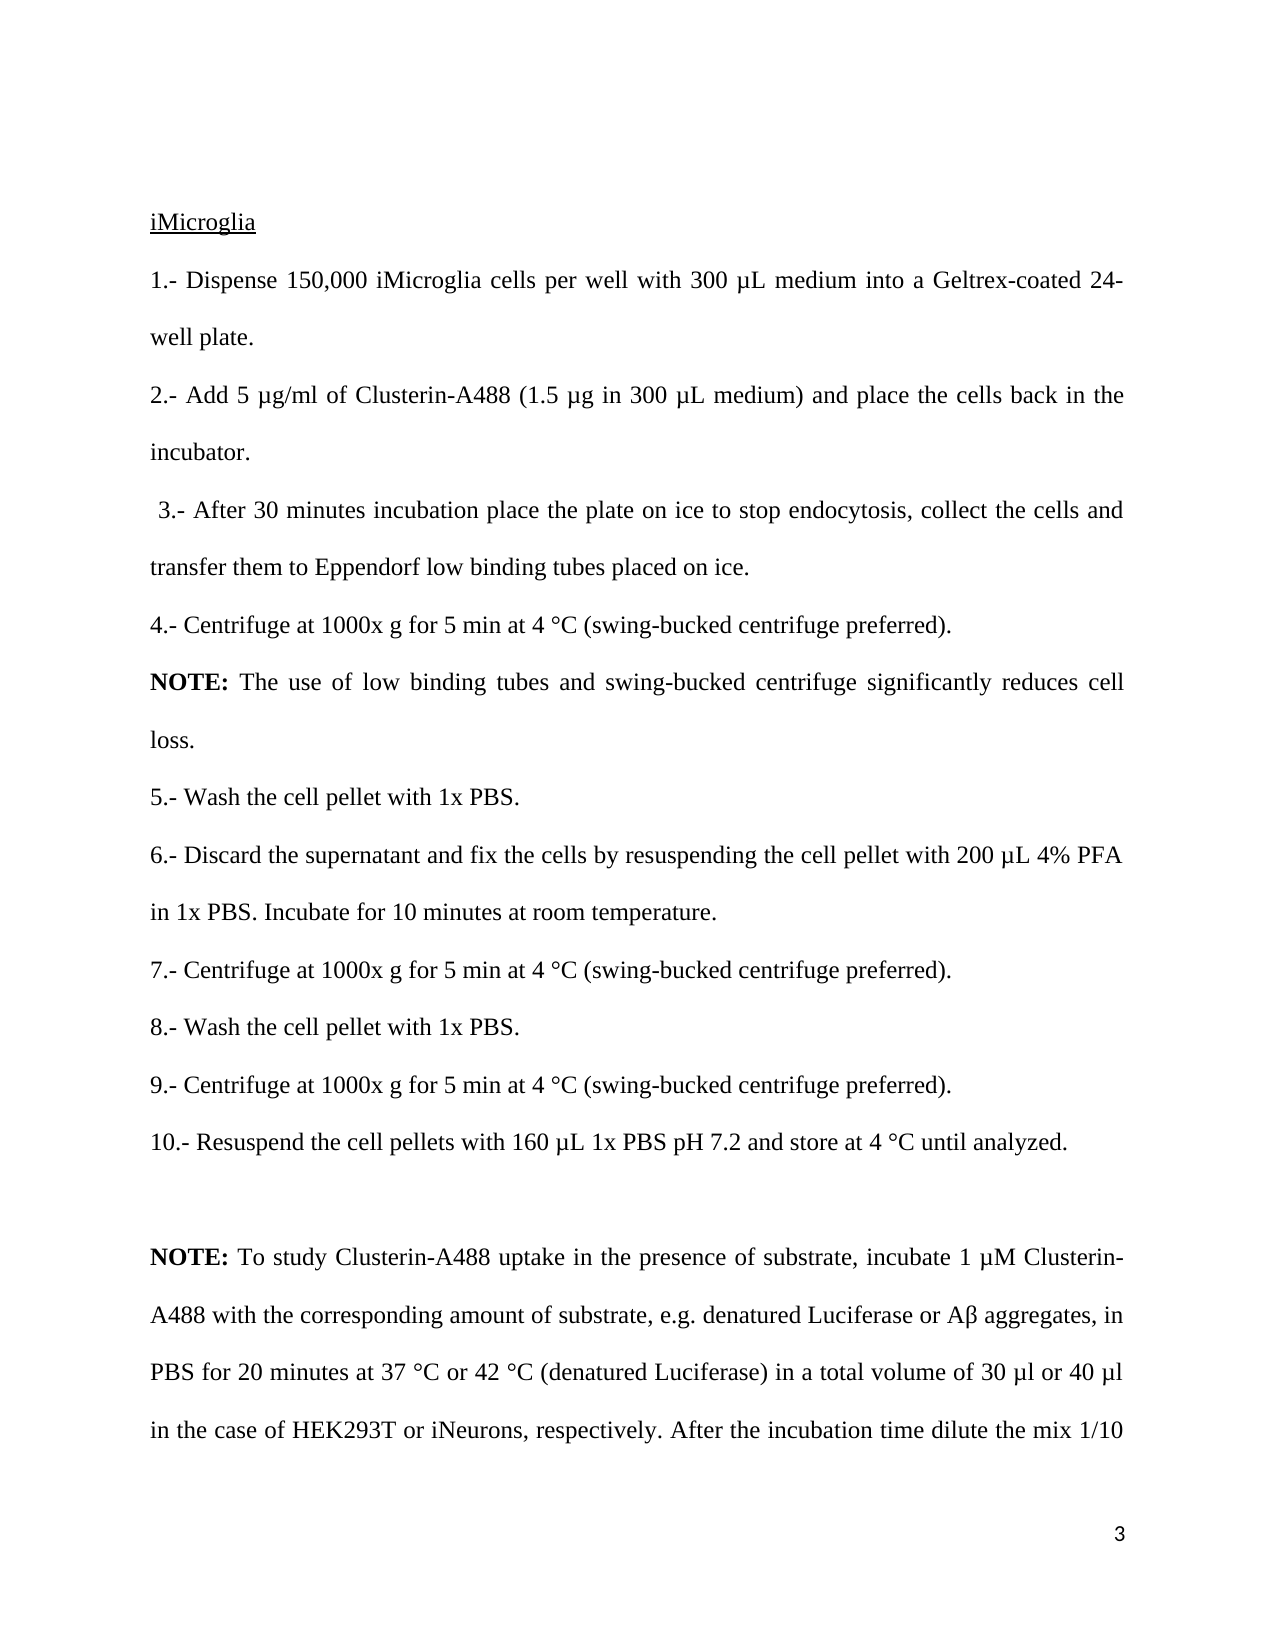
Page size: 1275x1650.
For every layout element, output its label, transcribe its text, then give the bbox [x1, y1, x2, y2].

text 4.- Centrifuge at 1000x g for 5 min at 4 °C (swing-bucked centrifuge preferred). [150, 610, 1125, 639]
text 1.- Dispense 150,000 iMicroglia cells per well with 300 µL medium into a Geltrex-coated 24-well plate. [150, 265, 1125, 351]
text 8.- Wash the cell pellet with 1x PBS. [150, 1012, 1125, 1041]
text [150, 1242, 1125, 1444]
text 6.- Discard the supernatant and fix the cells by resuspending the cell pellet with 200 µL 4% PFA in 1x PBS. Incubate for 10 minutes at room temperature. [150, 840, 1125, 926]
text 10.- Resuspend the cell pellets with 160 µL 1x PBS pH 7.2 and store at 4 °C until analyzed. [150, 1127, 1125, 1156]
text iMicroglia [150, 207, 1125, 236]
text 9.- Centrifuge at 1000x g for 5 min at 4 °C (swing-bucked centrifuge preferred). [150, 1070, 1125, 1099]
text 5.- Wash the cell pellet with 1x PBS. [150, 782, 1125, 811]
text 7.- Centrifuge at 1000x g for 5 min at 4 °C (swing-bucked centrifuge preferred). [150, 955, 1125, 984]
text NOTE: The use of low binding tubes and swing-bucked centrifuge significantly reduces cell loss. [150, 667, 1125, 754]
text 3.- After 30 minutes incubation place the plate on ice to stop endocytosis, collect the cells and transfer them to Eppendorf low binding tubes placed on ice. [150, 495, 1125, 581]
text 2.- Add 5 µg/ml of Clusterin-A488 (1.5 µg in 300 µL medium) and place the cells back in the incubator. [150, 380, 1125, 466]
